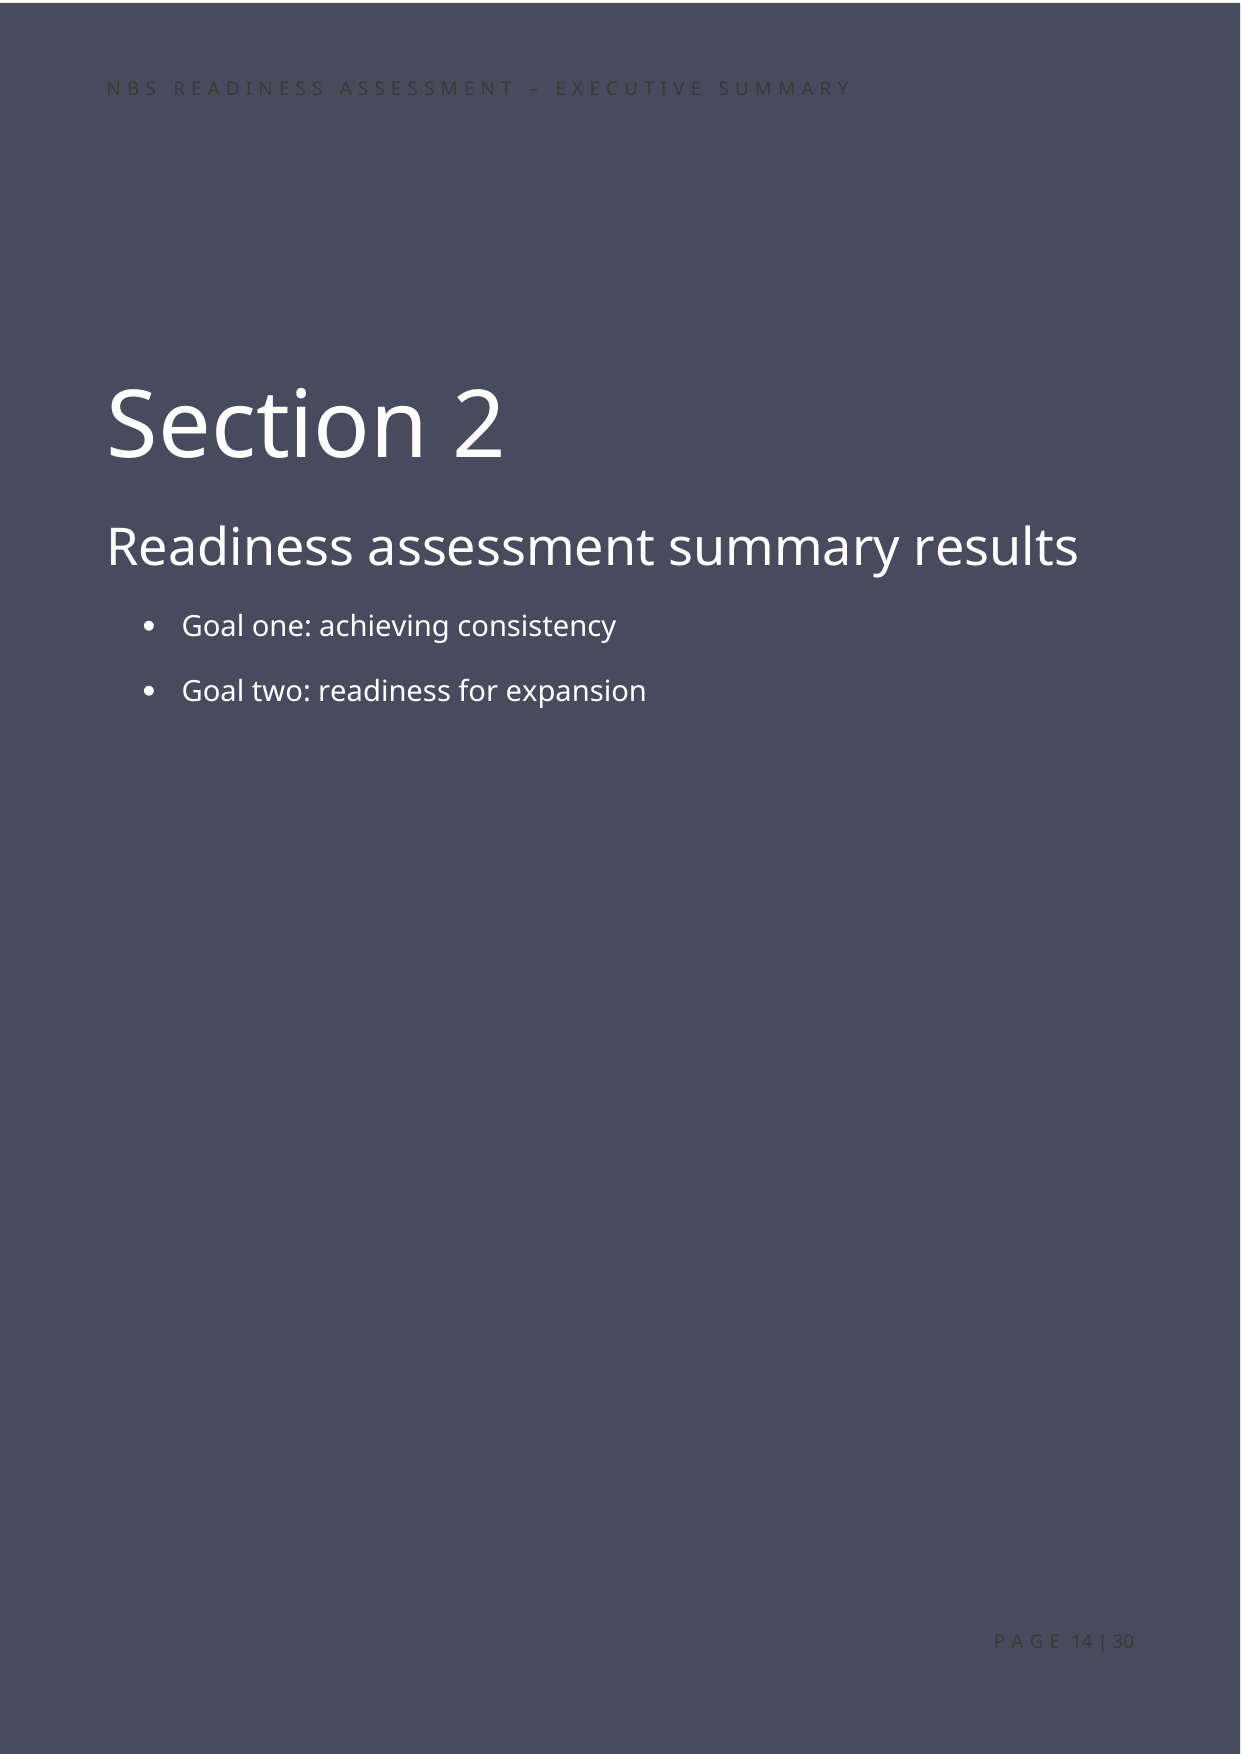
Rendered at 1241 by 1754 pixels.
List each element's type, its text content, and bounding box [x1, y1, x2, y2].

list Goal one: achieving consistency [144, 605, 1134, 645]
list Goal two: readiness for expansion [144, 670, 1134, 710]
title Section 2 [106, 357, 1134, 484]
subtitle Readiness assessment summary results [106, 509, 1134, 580]
